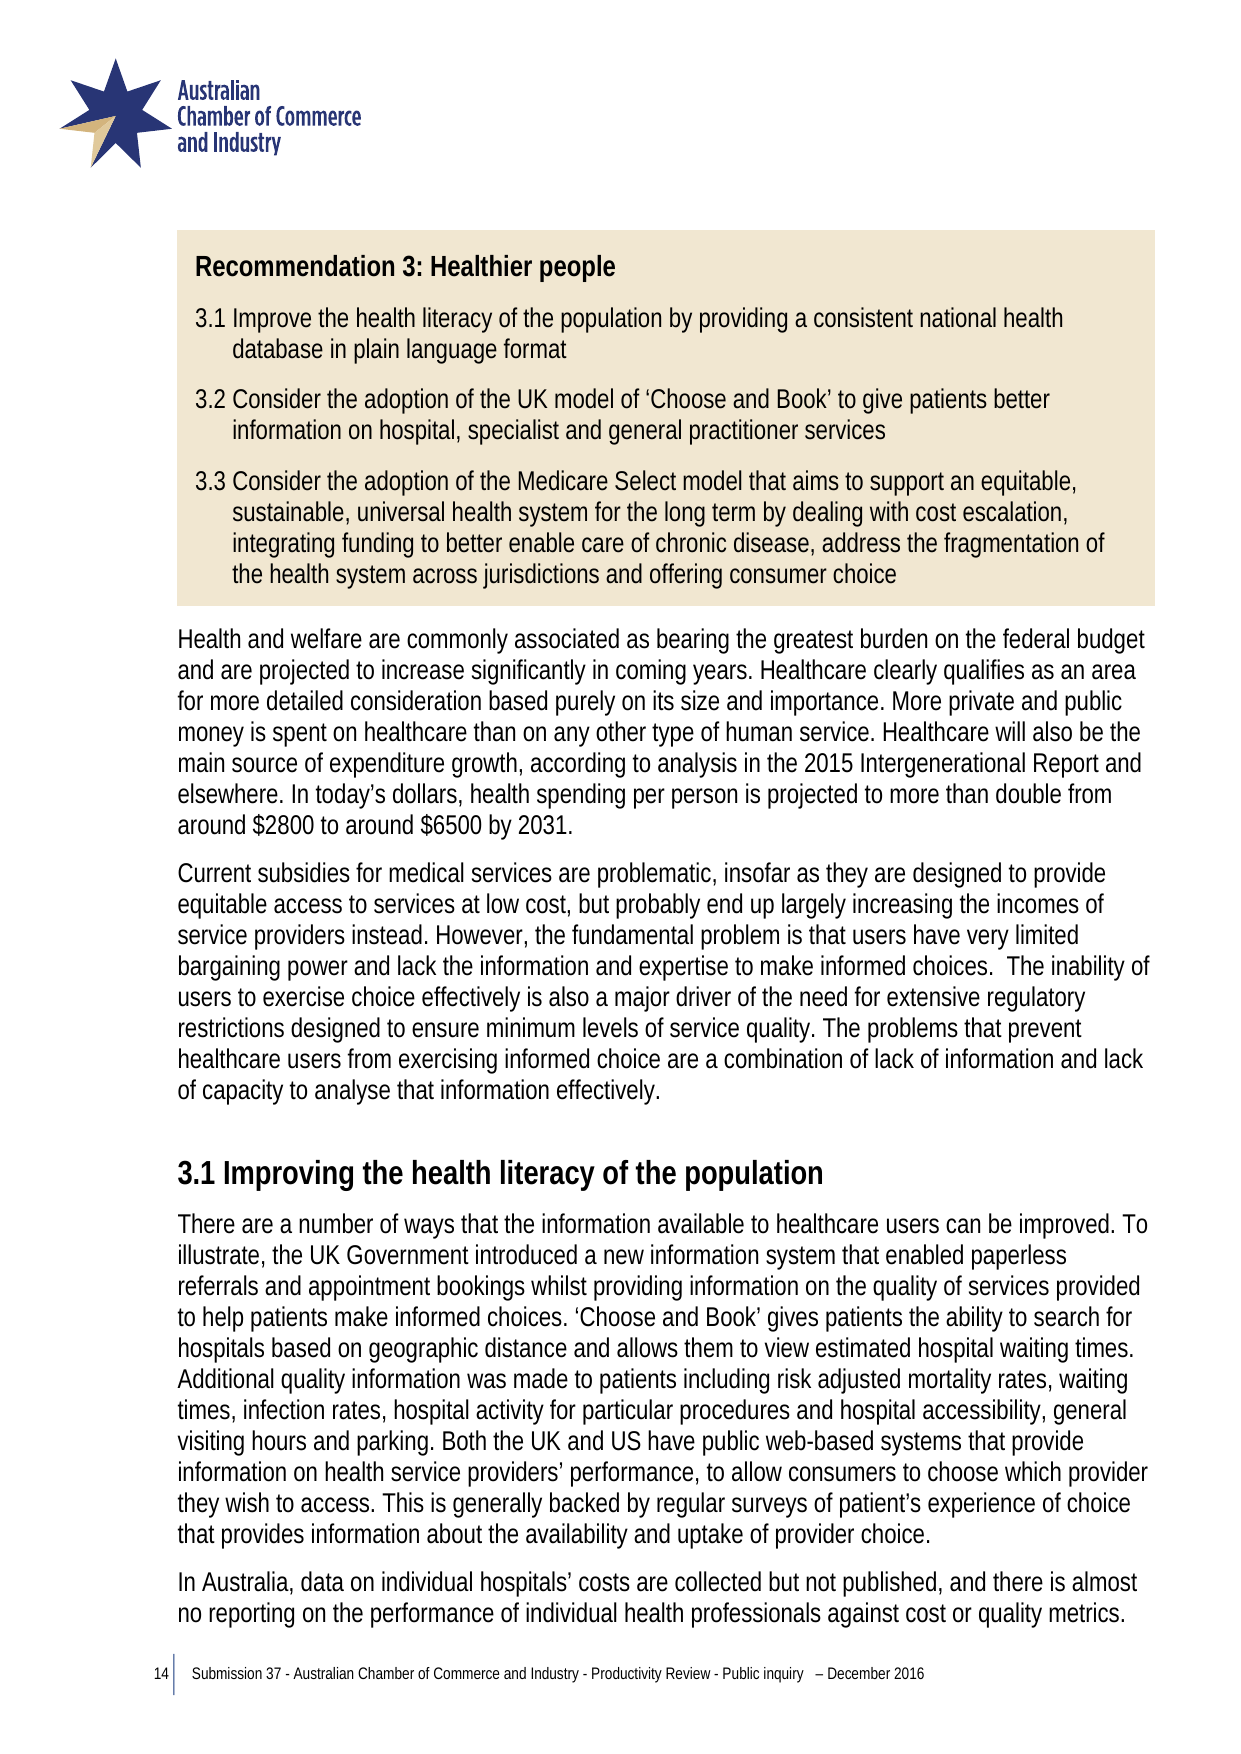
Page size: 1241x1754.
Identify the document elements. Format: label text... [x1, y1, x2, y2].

text There are a number of ways that the information available to healthcare users can be improved. To illustrate, the UK Government introduced a new information system that enabled paperless referrals and appointment bookings whilst providing information on the quality of services provided to help patients make informed choices. ‘Choose and Book’ gives patients the ability to search for hospitals based on geographic distance and allows them to view estimated hospital waiting times. Additional quality information was made to patients including risk adjusted mortality rates, waiting times, infection rates, hospital activity for particular procedures and hospital accessibility, general visiting hours and parking. Both the UK and US have public web-based systems that provide information on health service providers’ performance, to allow consumers to choose which provider they wish to access. This is generally backed by regular surveys of patient’s experience of choice that provides information about the availability and uptake of provider choice. [177, 1208, 1152, 1549]
subtitle 3.1 Improving the health literacy of the population [177, 1153, 1152, 1191]
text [177, 1566, 1152, 1628]
text Current subsidies for medical services are problematic, insofar as they are designed to provide equitable access to services at low cost, but probably end up largely increasing the incomes of service providers instead. However, the fundamental problem is that users have very limited bargaining power and lack the information and expertise to make informed choices. The inability of users to exercise choice effectively is also a major driver of the need for extensive regulatory restrictions designed to ensure minimum levels of service quality. The problems that prevent healthcare users from exercising informed choice are a combination of lack of information and lack of capacity to analyse that information effectively. [177, 857, 1152, 1105]
table_header Recommendation 3: Healthier people 3.1 Improve the health literacy of the population by providing a consistent national health database in plain language format 3.2 Consider the adoption of the UK model of ‘Choose and Book’ to give patients better information on hospital, specialist and general practitioner services 3.3 Consider the adoption of the Medicare Select model that aims to support an equitable, sustainable, universal health system for the long term by dealing with cost escalation, integrating funding to better enable care of chronic disease, address the fragmentation of the health system across jurisdictions and offering consumer choice [177, 230, 1155, 606]
text Health and welfare are commonly associated as bearing the greatest burden on the federal budget and are projected to increase significantly in coming years. Healthcare clearly qualifies as an area for more detailed consideration based purely on its size and importance. More private and public money is spent on healthcare than on any other type of human service. Healthcare will also be the main source of expenditure growth, according to analysis in the 2015 Intergenerational Report and elsewhere. In today’s dollars, health spending per person is projected to more than double from around $2800 to around $6500 by 2031. [177, 623, 1152, 840]
